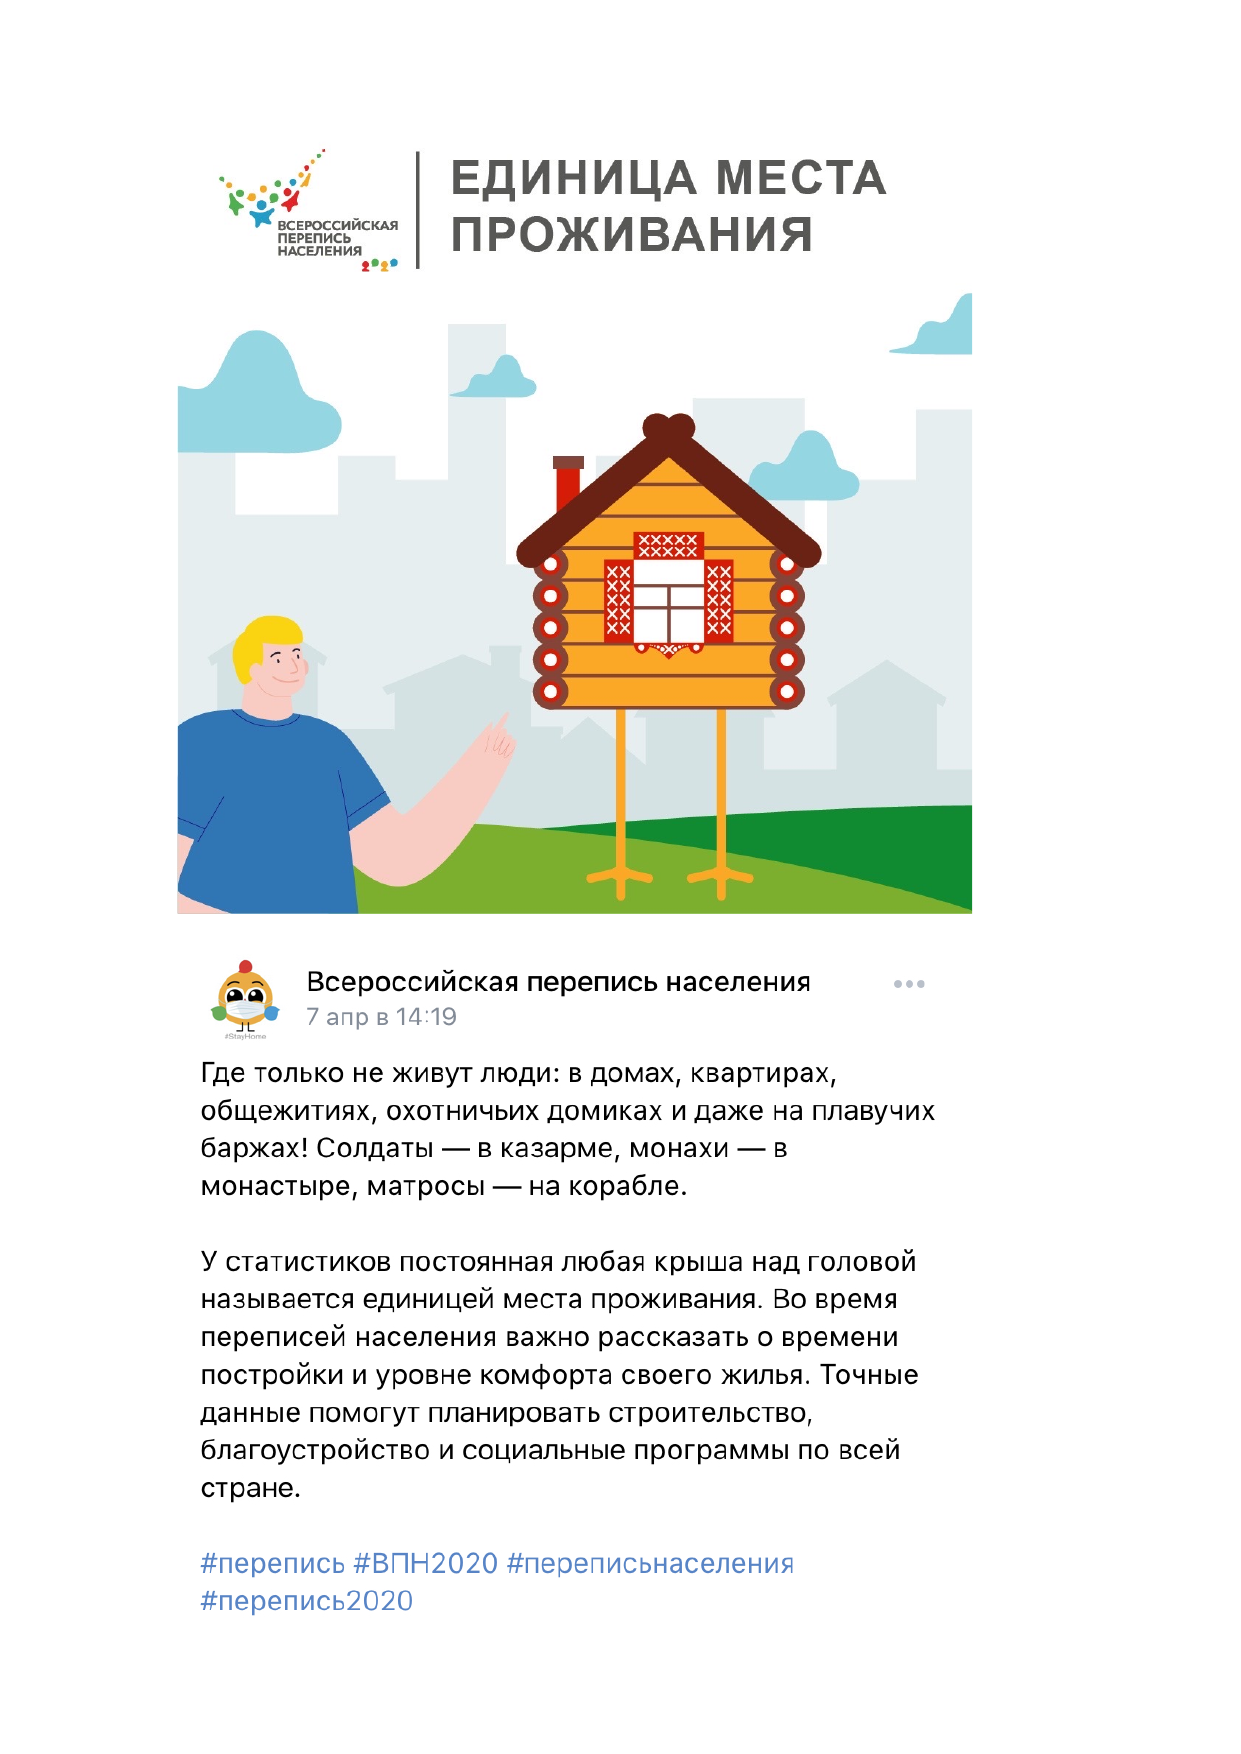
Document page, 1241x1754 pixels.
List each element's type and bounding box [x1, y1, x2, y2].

picture [177, 938, 958, 1625]
picture [177, 118, 973, 914]
